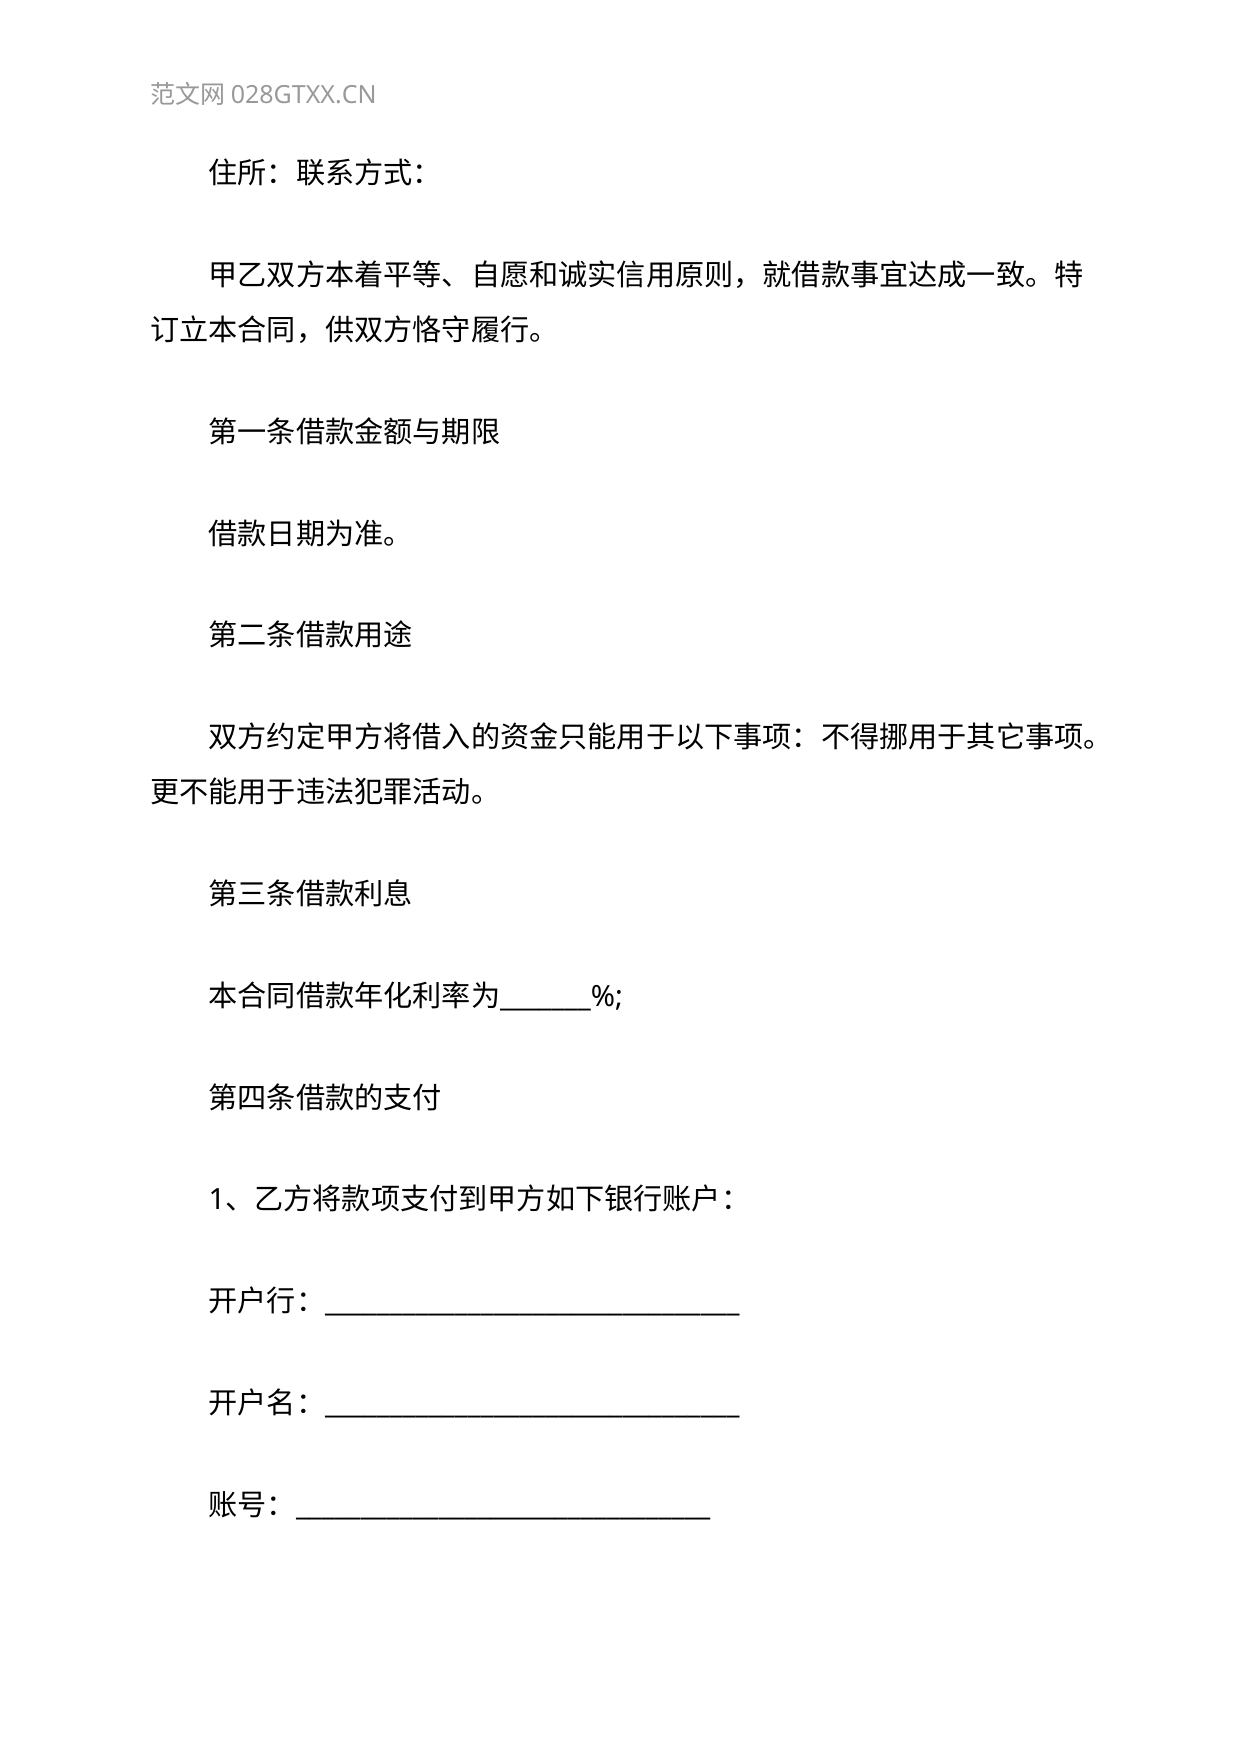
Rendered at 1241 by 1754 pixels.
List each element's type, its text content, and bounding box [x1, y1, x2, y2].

text 第一条借款金额与期限 [150, 408, 1090, 451]
text 开户名：________________________________ [150, 1380, 1090, 1422]
text 1、乙方将款项支付到甲方如下银行账户： [150, 1176, 1090, 1218]
text 住所：联系方式： [150, 150, 1090, 192]
text 双方约定甲方将借入的资金只能用于以下事项：不得挪用于其它事项。更不能用于违法犯罪活动。 [150, 714, 1090, 811]
text 账号：________________________________ [150, 1482, 1090, 1524]
text 第四条借款的支付 [150, 1074, 1090, 1116]
text 第二条借款用途 [150, 612, 1090, 654]
text 第三条借款利息 [150, 870, 1090, 913]
text 开户行：________________________________ [150, 1278, 1090, 1320]
text 本合同借款年化利率为_______%; [150, 972, 1090, 1014]
text 甲乙双方本着平等、自愿和诚实信用原则，就借款事宜达成一致。特订立本合同，供双方恪守履行。 [150, 252, 1090, 349]
text 借款日期为准。 [150, 510, 1090, 552]
